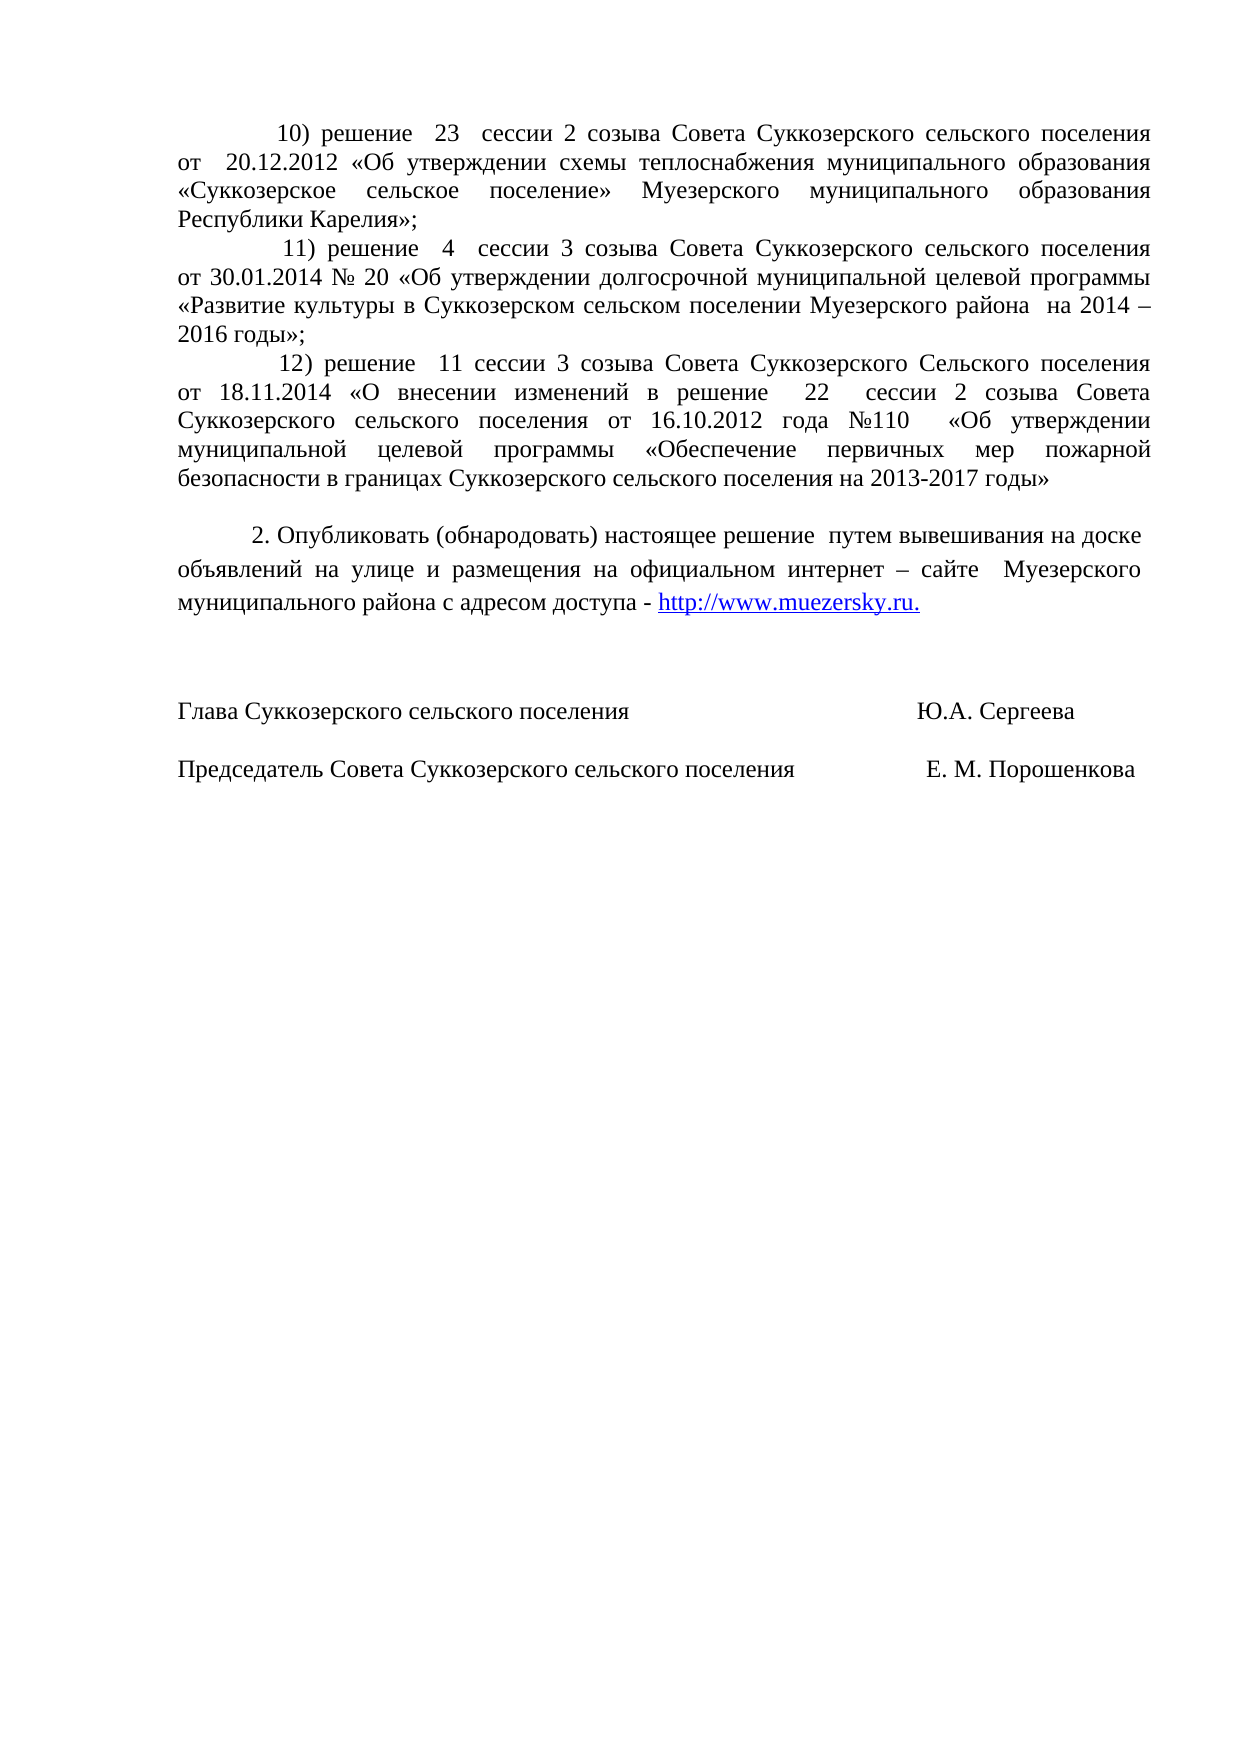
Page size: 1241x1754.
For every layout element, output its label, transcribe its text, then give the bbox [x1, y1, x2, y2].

text Председатель Совета Суккозерского сельского поселения Е. М. Порошенкова [177, 754, 1143, 783]
text Глава Суккозерского сельского поселения Ю.А. Сергеева [177, 696, 1143, 725]
text 10) решение 23 сессии 2 созыва Совета Суккозерского сельского поселения от 20.12.2012 «Об утверждении схемы теплоснабжения муниципального образования «Суккозерское сельское поселение» Муезерского муниципального образования Республики Карелия»; [177, 118, 1152, 233]
text 11) решение 4 сессии 3 созыва Совета Суккозерского сельского поселения от 30.01.2014 № 20 «Об утверждении долгосрочной муниципальной целевой программы «Развитие культуры в Суккозерском сельском поселении Муезерского района на 2014 – 2016 годы»; [177, 233, 1152, 348]
text 12) решение 11 сессии 3 созыва Совета Суккозерского Сельского поселения от 18.11.2014 «О внесении изменений в решение 22 сессии 2 созыва Совета Суккозерского сельского поселения от 16.10.2012 года №110 «Об утверждении муниципальной целевой программы «Обеспечение первичных мер пожарной безопасности в границах Суккозерского сельского поселения на 2013-2017 годы» [177, 348, 1152, 492]
text 2. Опубликовать (обнародовать) настоящее решение путем вывешивания на доске объявлений на улице и размещения на официальном интернет – сайте Муезерского муниципального района с адресом доступа - http://www.muezersky.ru. [177, 521, 1143, 615]
